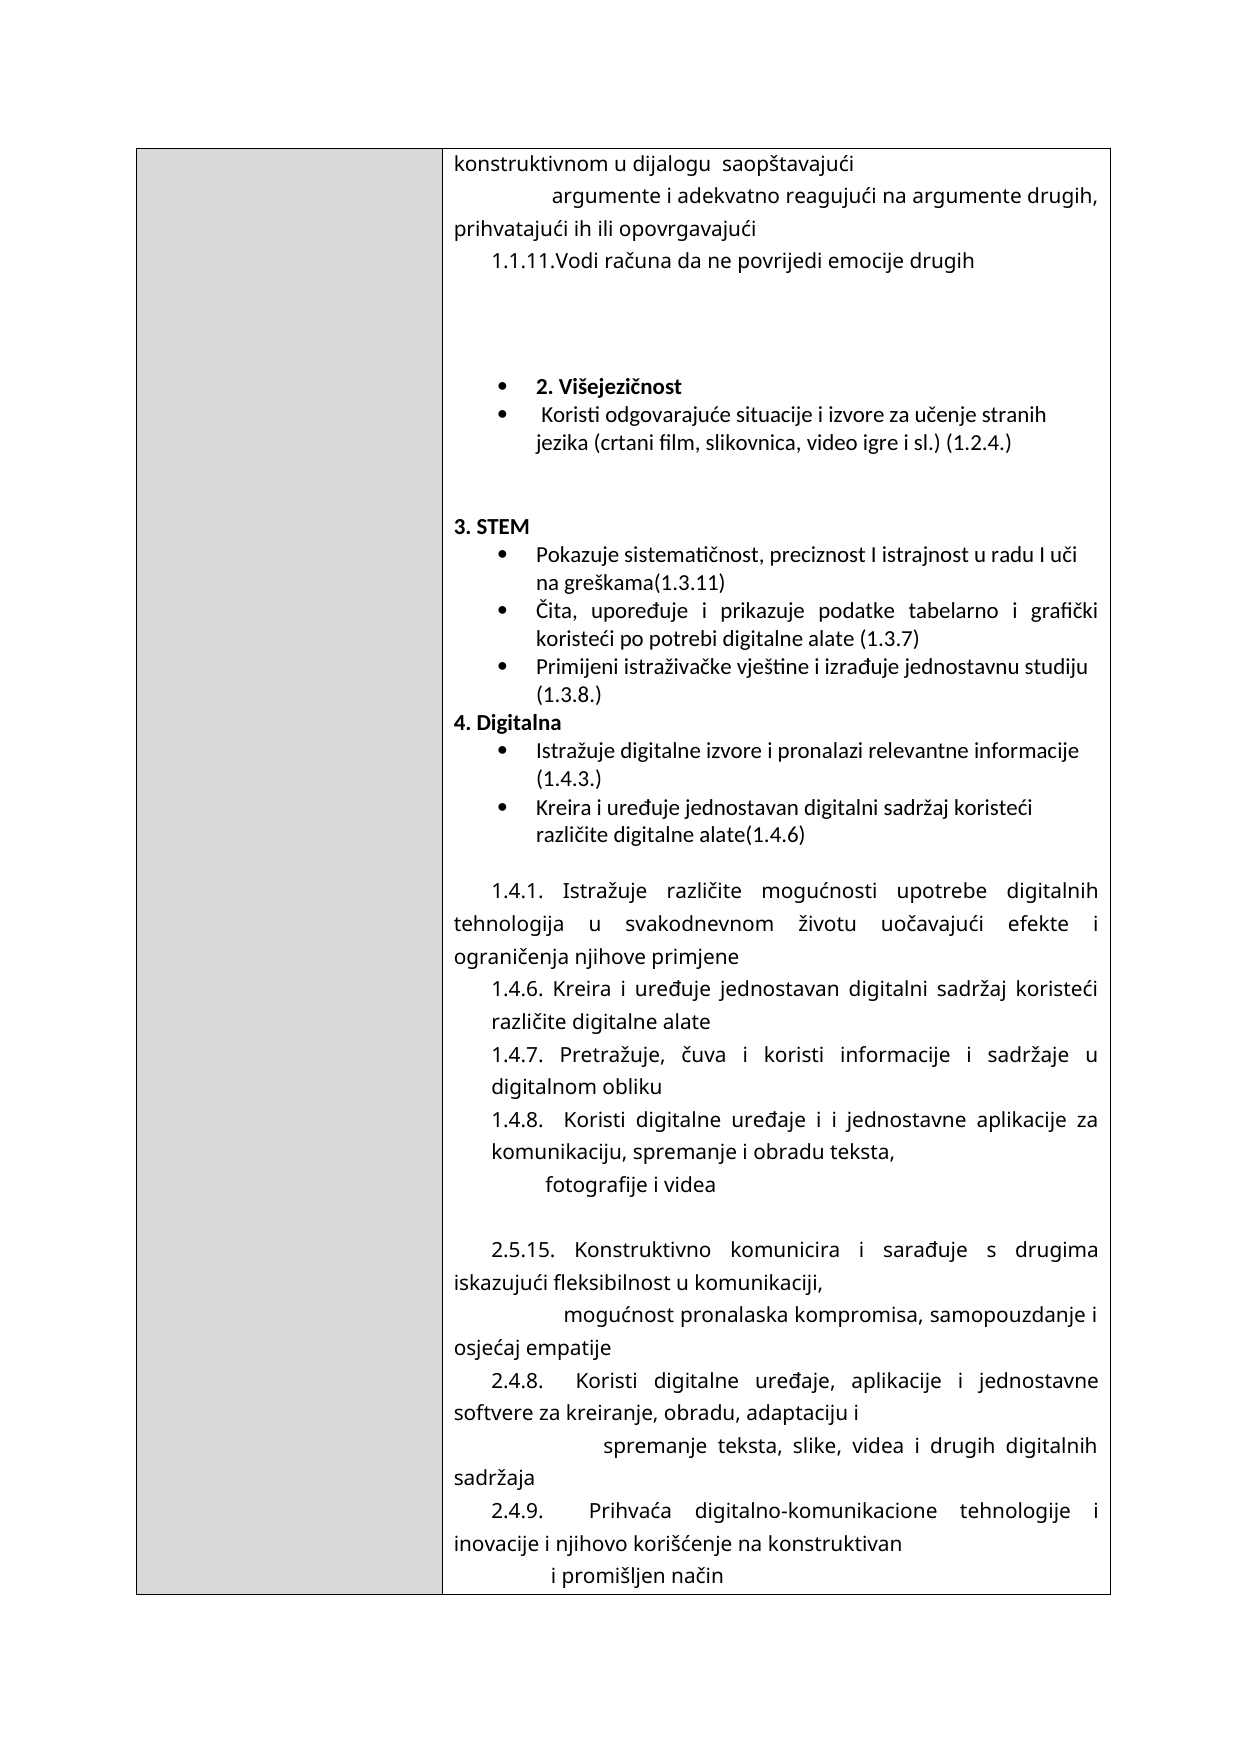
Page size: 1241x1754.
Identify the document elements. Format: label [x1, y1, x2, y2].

table_cell [443, 149, 1110, 1594]
table_cell [137, 149, 442, 1594]
